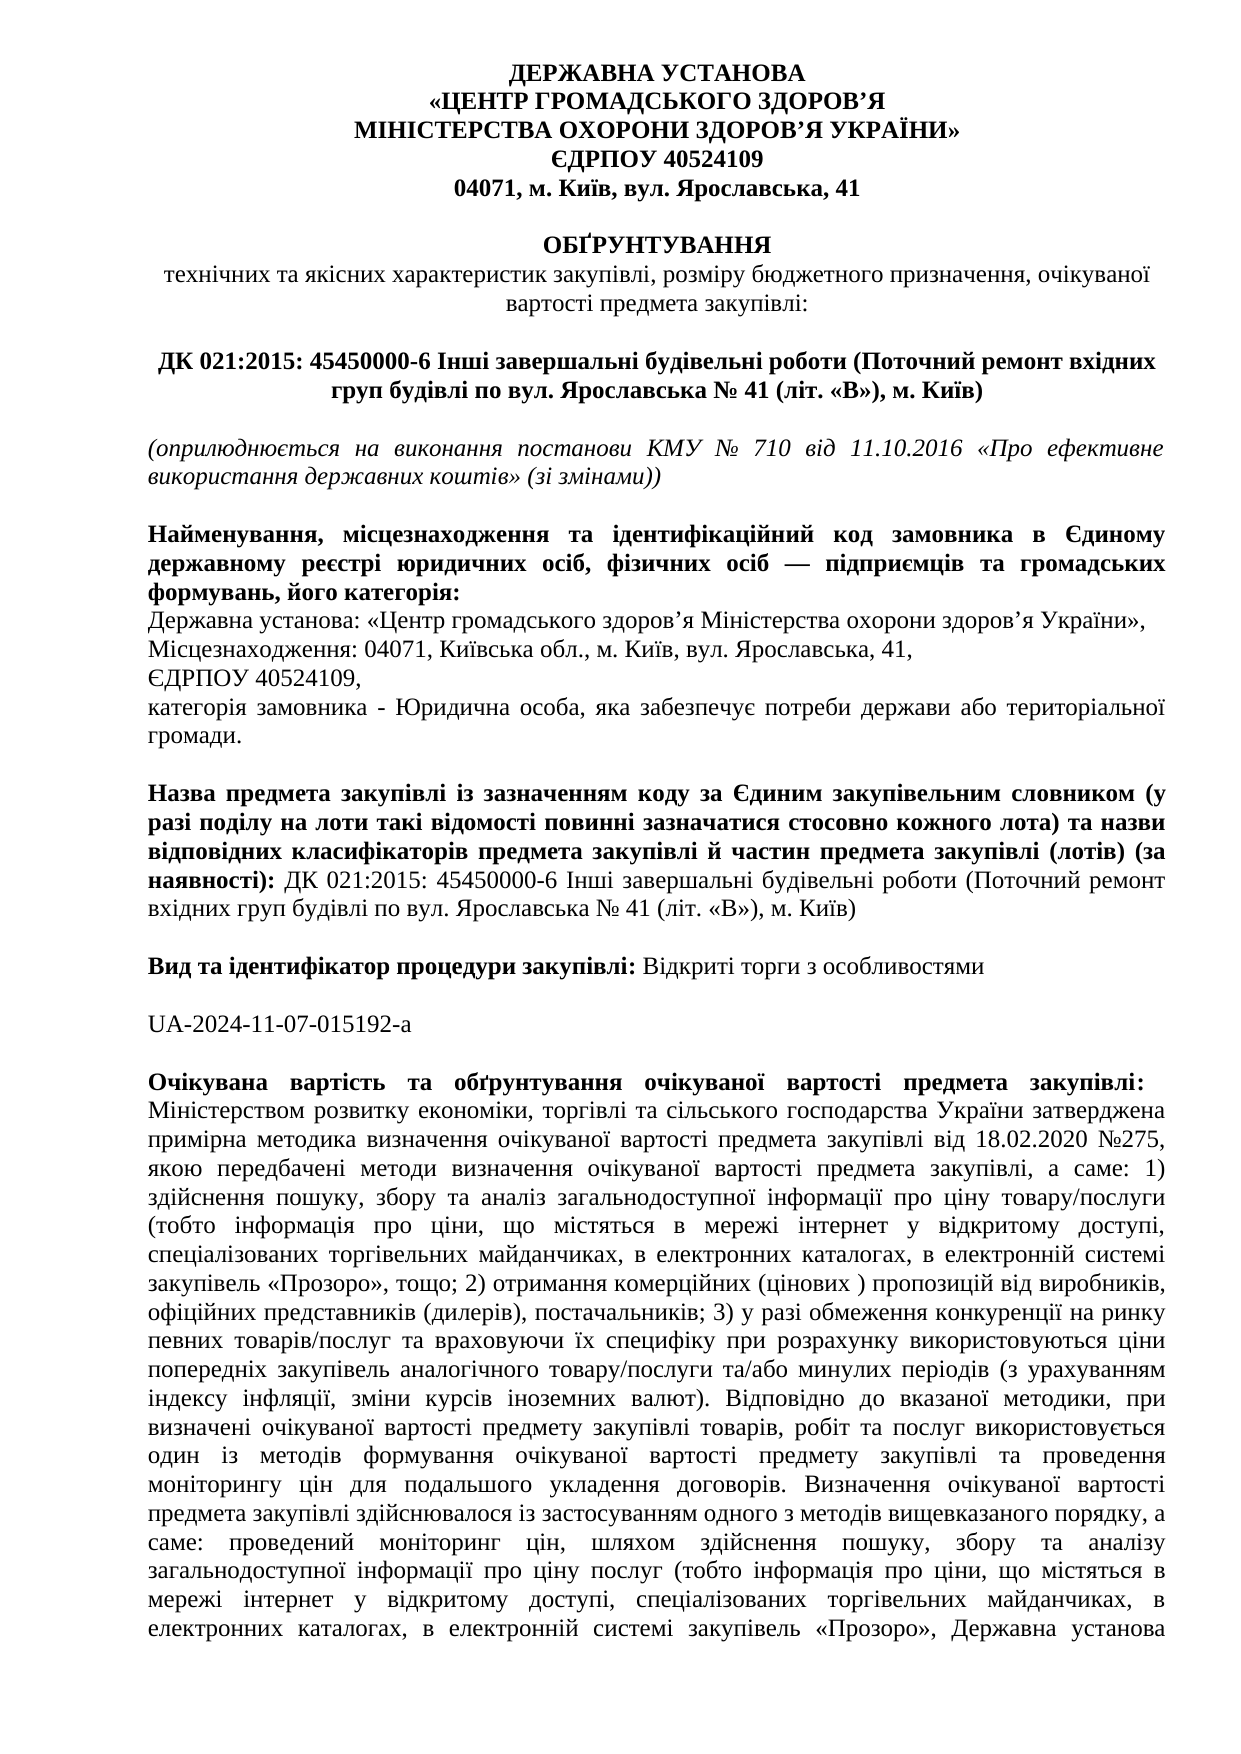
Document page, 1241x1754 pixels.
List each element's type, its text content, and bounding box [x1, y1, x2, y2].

text ЄДРПОУ 40524109, [148, 663, 1167, 692]
text Найменування, місцезнаходження та ідентифікаційний код замовника в Єдиному державному реєстрі юридичних осіб, фізичних осіб — підприємців та громадських формувань, його категорія: [148, 519, 1167, 606]
text (оприлюднюється на виконання постанови КМУ № 710 від 11.10.2016 «Про ефективне використання державних коштів» (зі змінами)) [148, 433, 1167, 490]
text категорія замовника - Юридична особа, яка забезпечує потреби держави або територіальної громади. [148, 692, 1167, 749]
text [148, 1067, 1167, 1642]
text «ЦЕНТР ГРОМАДСЬКОГО ЗДОРОВ’Я [148, 86, 1167, 115]
text Місцезнаходження: 04071, Київська обл., м. Київ, вул. Ярославська, 41, [148, 634, 1167, 663]
text ЄДРПОУ 40524109 [148, 144, 1167, 173]
text 04071, м. Київ, вул. Ярославська, 41 [148, 173, 1167, 201]
text ДЕРЖАВНА УСТАНОВА [148, 58, 1167, 86]
text Назва предмета закупівлі із зазначенням коду за Єдиним закупівельним словником (у разі поділу на лоти такі відомості повинні зазначатися стосовно кожного лота) та назви відповідних класифікаторів предмета закупівлі й частин предмета закупівлі (лотів) (за наявності): ДК 021:2015: 45450000-6 Інші завершальні будівельні роботи (Поточний ремонт вхідних груп будівлі по вул. Ярославська № 41 (літ. «В»), м. Київ) [148, 778, 1167, 922]
text Вид та ідентифікатор процедури закупівлі: Відкриті торги з особливостями [148, 951, 1167, 980]
text Державна установа: «Центр громадського здоров’я Міністерства охорони здоров’я України», [148, 606, 1167, 634]
text ОБҐРУНТУВАННЯ [148, 231, 1167, 259]
text ДК 021:2015: 45450000-6 Інші завершальні будівельні роботи (Поточний ремонт вхідних груп будівлі по вул. Ярославська № 41 (літ. «В»), м. Київ) [148, 346, 1167, 403]
text UA-2024-11-07-015192-a [148, 1009, 1167, 1038]
text МІНІСТЕРСТВА ОХОРОНИ ЗДОРОВ’Я УКРАЇНИ» [148, 115, 1167, 144]
text технічних та якісних характеристик закупівлі, розміру бюджетного призначення, очікуваної вартості предмета закупівлі: [148, 259, 1167, 317]
